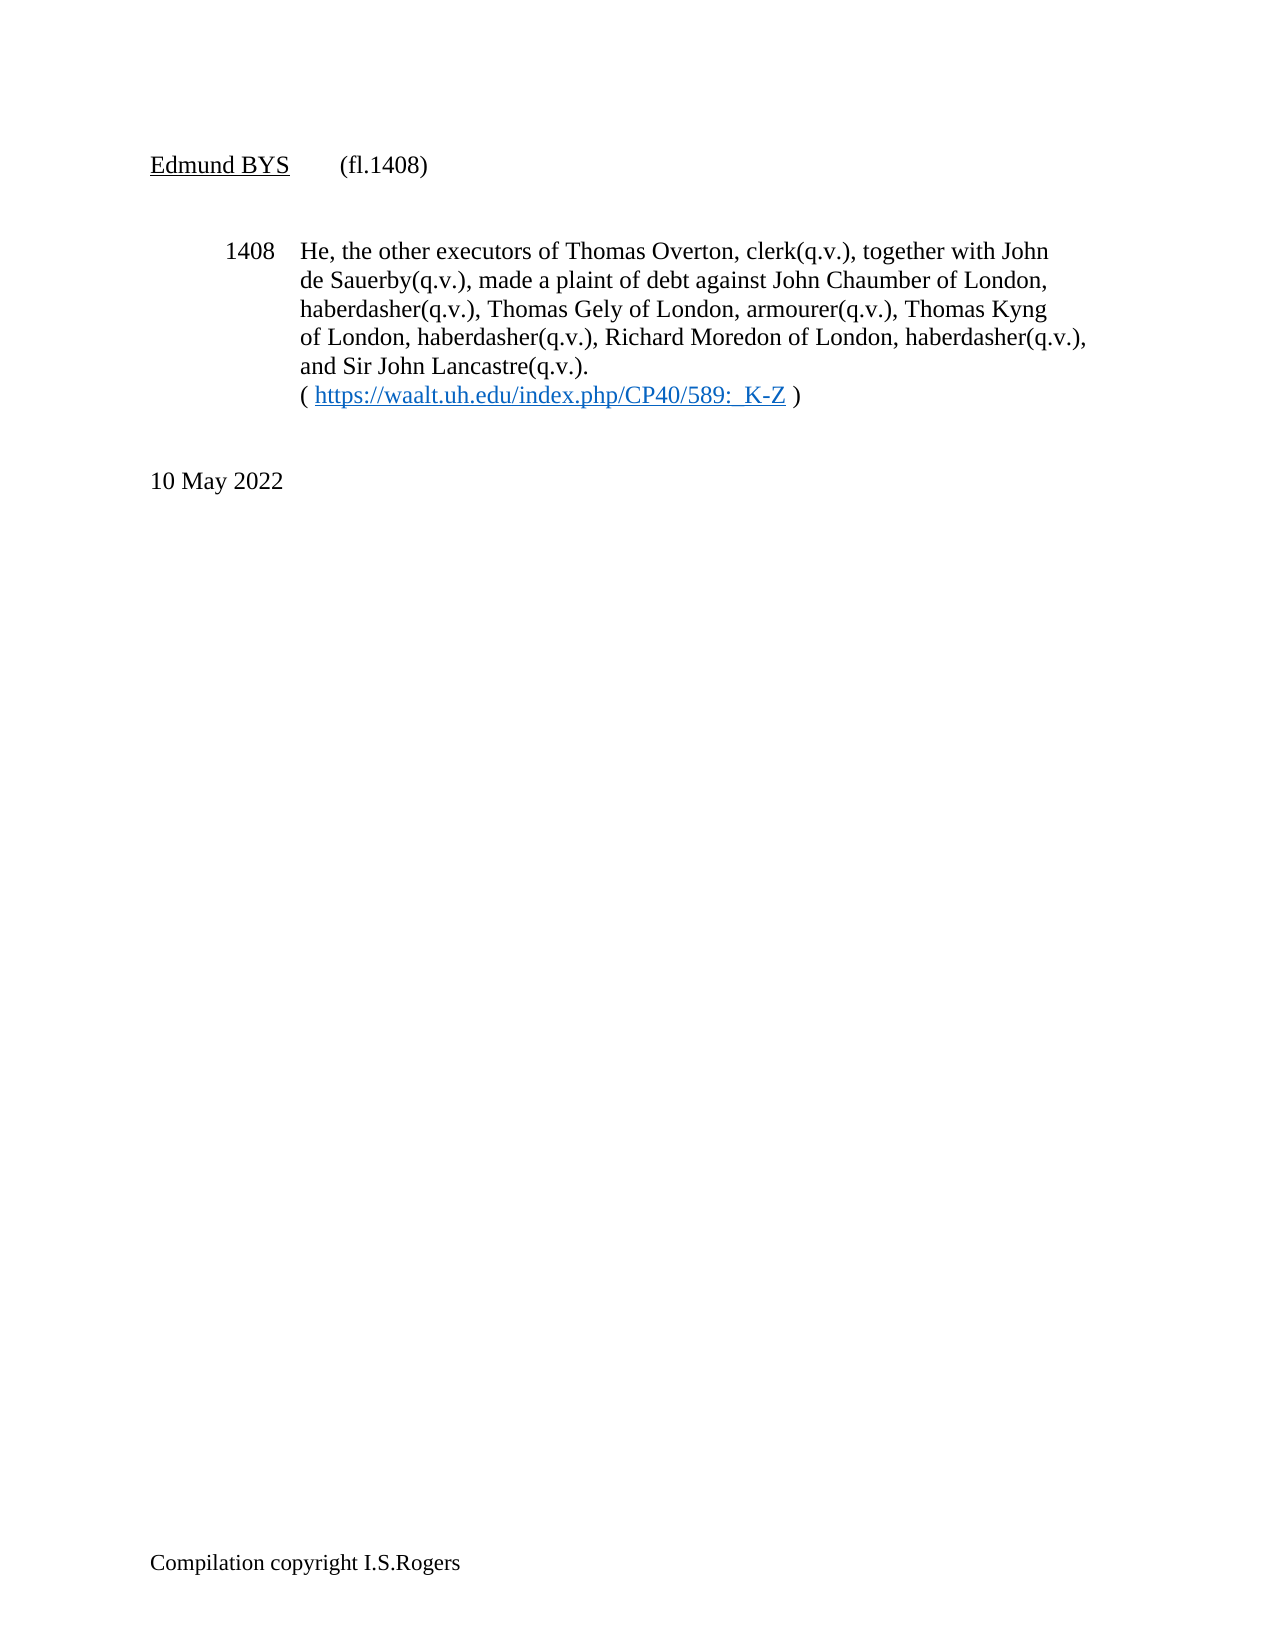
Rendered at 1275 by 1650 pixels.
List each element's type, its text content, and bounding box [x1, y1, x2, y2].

text of London, haberdasher(q.v.), Richard Moredon of London, haberdasher(q.v.), [150, 322, 1125, 351]
text 1408 He, the other executors of Thomas Overton, clerk(q.v.), together with John [150, 236, 1125, 265]
text Edmund BYS (fl.1408) [150, 150, 1125, 179]
text ( https://waalt.uh.edu/index.php/CP40/589:_K-Z ) [150, 380, 1125, 409]
text and Sir John Lancastre(q.v.). [150, 351, 1125, 380]
text haberdasher(q.v.), Thomas Gely of London, armourer(q.v.), Thomas Kyng [150, 294, 1125, 322]
text de Sauerby(q.v.), made a plaint of debt against John Chaumber of London, [150, 265, 1125, 294]
text 10 May 2022 [150, 466, 1125, 495]
